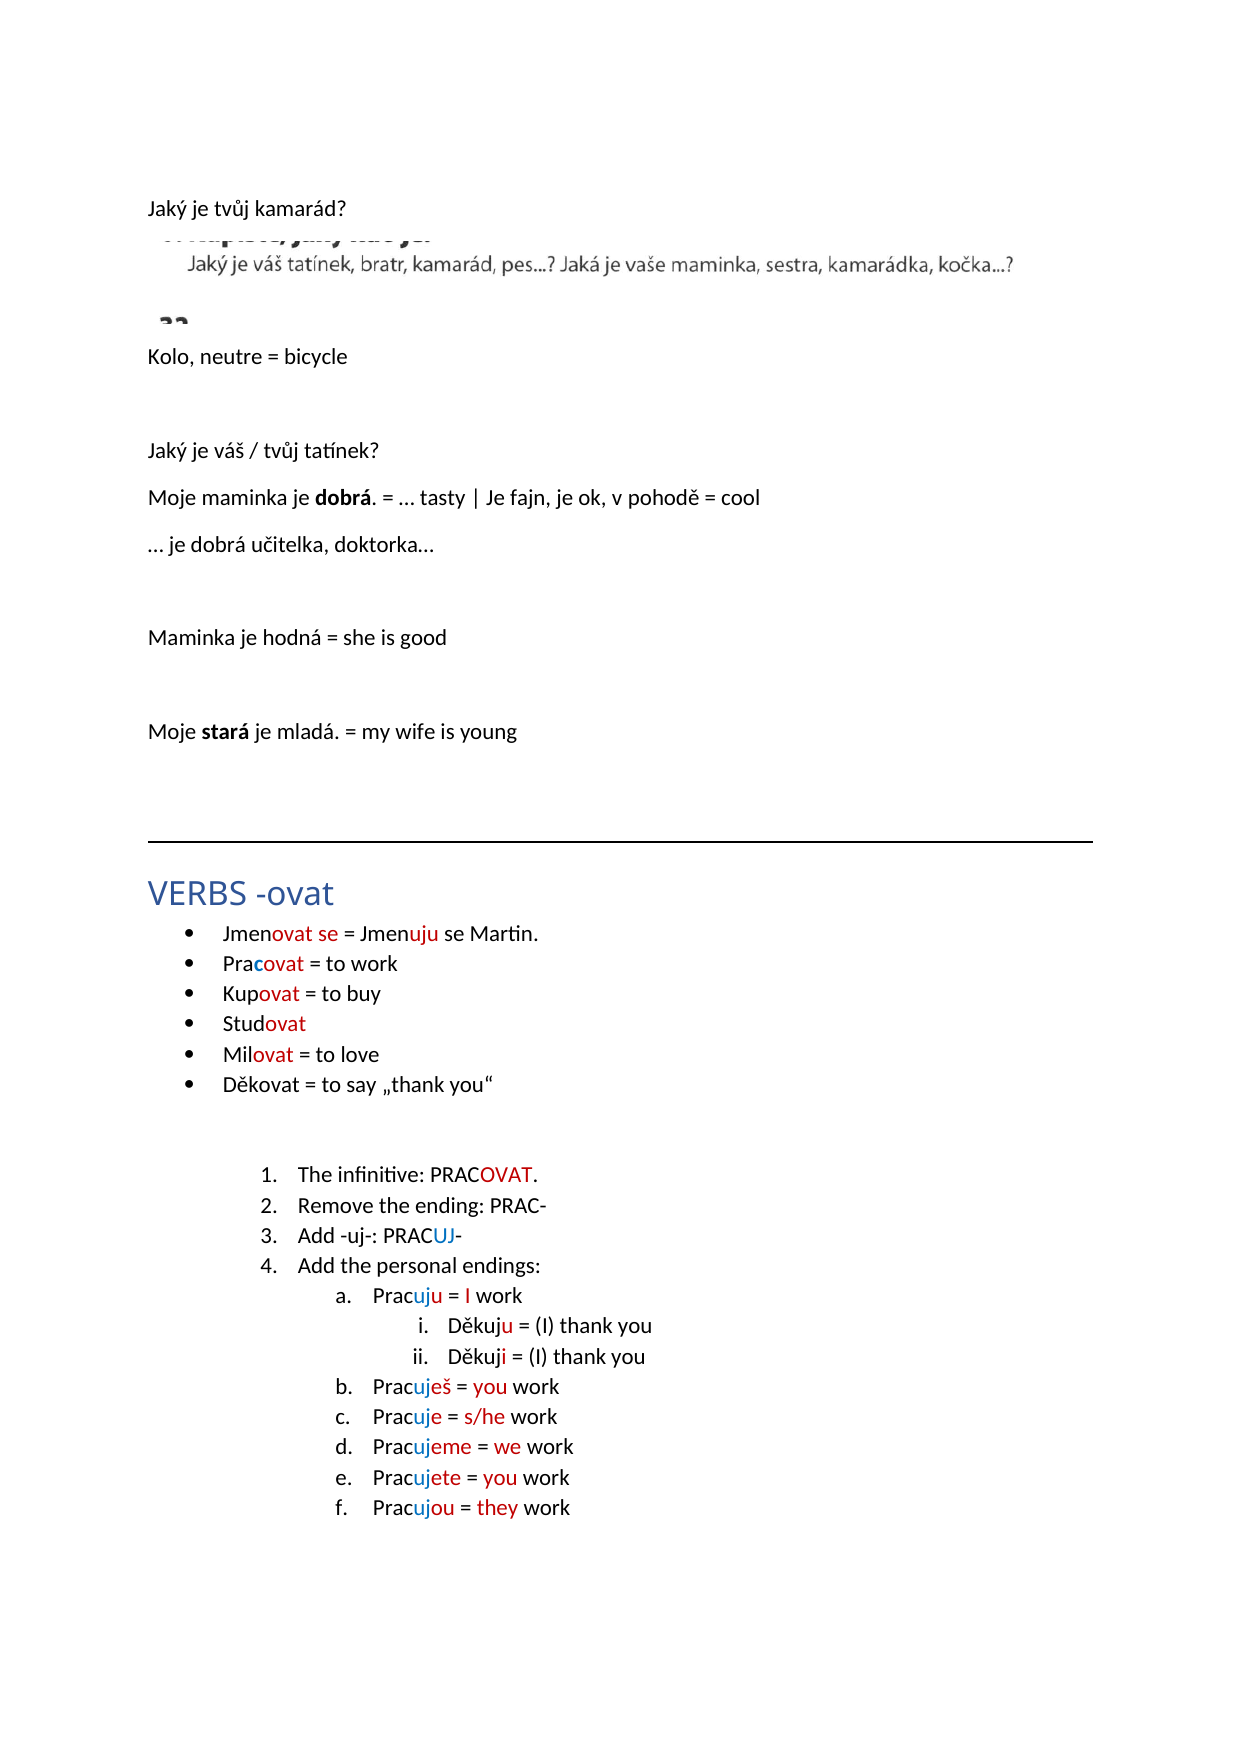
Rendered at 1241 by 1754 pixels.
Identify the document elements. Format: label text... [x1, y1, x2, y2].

list Děkuji = (I) thank you [429, 1342, 1093, 1370]
text Jaký je váš / tvůj tatínek? [148, 436, 1093, 464]
list Pracuju = I work [335, 1281, 1093, 1309]
list Pracujou = they work [335, 1493, 1093, 1521]
list Pracuje = s/he work [335, 1402, 1093, 1430]
list Add -uj-: PRACUJ- [260, 1221, 1093, 1249]
list Děkuju = (I) thank you [429, 1312, 1093, 1339]
list Pracujeme = we work [335, 1432, 1093, 1460]
list Pracujete = you work [335, 1463, 1093, 1491]
picture [147, 241, 1093, 324]
text Moje maminka je dobrá. = … tasty | Je fajn, je ok, v pohodě = cool [148, 483, 1093, 511]
list The infinitive: PRACOVAT. [260, 1161, 1093, 1188]
list Add the personal endings: [260, 1251, 1093, 1279]
list Děkovat = to say „thank you“ [185, 1070, 1093, 1098]
text Maminka je hodná = she is good [148, 623, 1093, 652]
list Jmenovat se = Jmenuju se Martin. [185, 919, 1093, 947]
list Milovat = to love [185, 1040, 1093, 1068]
text Moje stará je mladá. = my wife is young [148, 717, 1093, 745]
text Kolo, neutre = bicycle [148, 342, 1093, 370]
text Jaký je tvůj kamarád? [148, 194, 1093, 222]
list Remove the ending: PRAC- [260, 1191, 1093, 1219]
list Pracovat = to work [185, 949, 1093, 977]
subtitle VERBS -ovat [148, 870, 1093, 915]
list Kupovat = to buy [185, 979, 1093, 1007]
list Pracuješ = you work [335, 1372, 1093, 1400]
list Studovat [185, 1009, 1093, 1037]
text … je dobrá učitelka, doktorka… [148, 530, 1093, 558]
